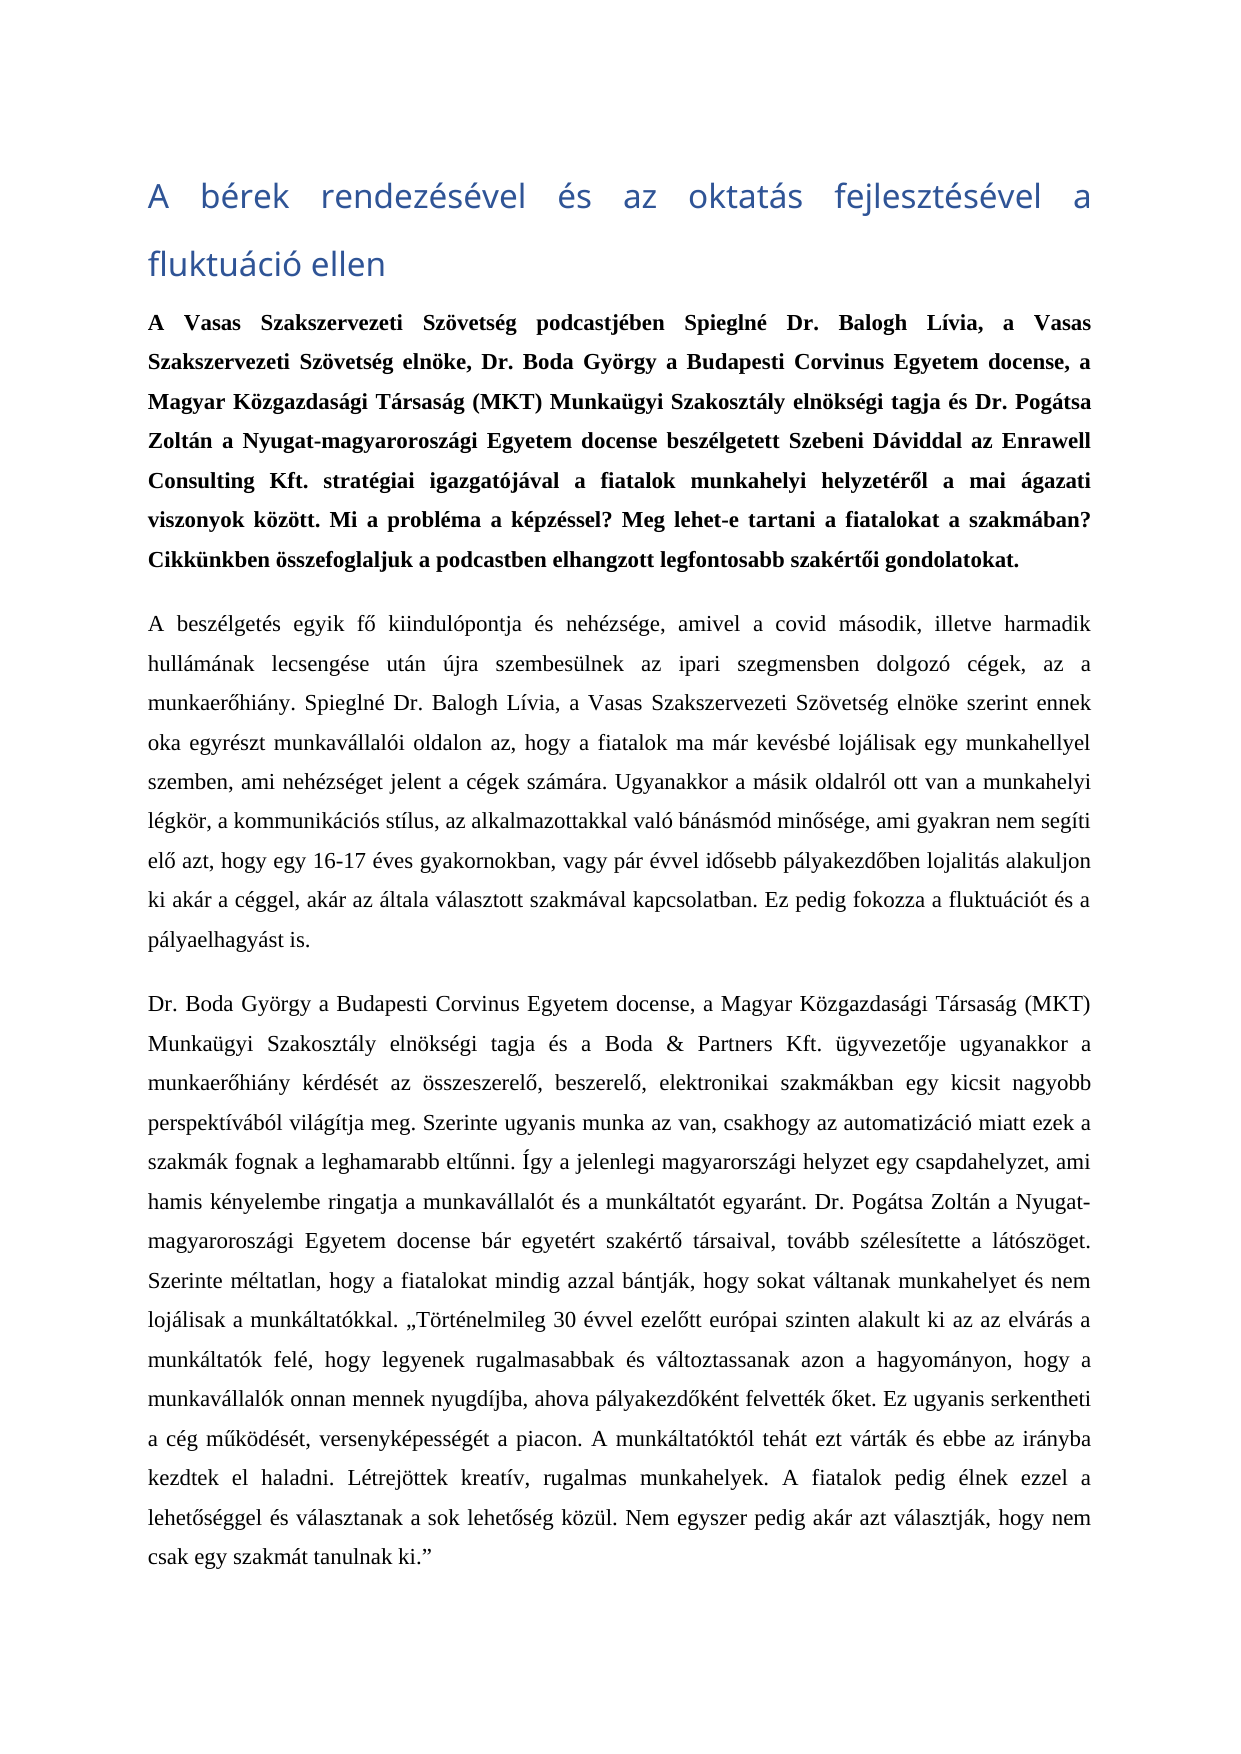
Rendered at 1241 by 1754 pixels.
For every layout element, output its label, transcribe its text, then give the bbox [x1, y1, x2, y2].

text A Vasas Szakszervezeti Szövetség podcastjében Spieglné Dr. Balogh Lívia, a Vasas Szakszervezeti Szövetség elnöke, Dr. Boda György a Budapesti Corvinus Egyetem docense, a Magyar Közgazdasági Társaság (MKT) Munkaügyi Szakosztály elnökségi tagja és Dr. Pogátsa Zoltán a Nyugat-magyaroroszági Egyetem docense beszélgetett Szebeni Dáviddal az Enrawell Consulting Kft. stratégiai igazgatójával a fiatalok munkahelyi helyzetéről a mai ágazati viszonyok között. Mi a probléma a képzéssel? Meg lehet-e tartani a fiatalokat a szakmában? Cikkünkben összefoglaljuk a podcastben elhangzott legfontosabb szakértői gondolatokat. [148, 309, 1093, 572]
text Dr. Boda György a Budapesti Corvinus Egyetem docense, a Magyar Közgazdasági Társaság (MKT) Munkaügyi Szakosztály elnökségi tagja és a Boda & Partners Kft. ügyvezetője ugyanakkor a munkaerőhiány kérdését az összeszerelő, beszerelő, elektronikai szakmákban egy kicsit nagyobb perspektívából világítja meg. Szerinte ugyanis munka az van, csakhogy az automatizáció miatt ezek a szakmák fognak a leghamarabb eltűnni. Így a jelenlegi magyarországi helyzet egy csapdahelyzet, ami hamis kényelembe ringatja a munkavállalót és a munkáltatót egyaránt. Dr. Pogátsa Zoltán a Nyugat-magyaroroszági Egyetem docense bár egyetért szakértő társaival, tovább szélesítette a látószöget. Szerinte méltatlan, hogy a fiatalokat mindig azzal bántják, hogy sokat váltanak munkahelyet és nem lojálisak a munkáltatókkal. „Történelmileg 30 évvel ezelőtt európai szinten alakult ki az az elvárás a munkáltatók felé, hogy legyenek rugalmasabbak és változtassanak azon a hagyományon, hogy a munkavállalók onnan mennek nyugdíjba, ahova pályakezdőként felvették őket. Ez ugyanis serkentheti a cég működését, versenyképességét a piacon. A munkáltatóktól tehát ezt várták és ebbe az irányba kezdtek el haladni. Létrejöttek kreatív, rugalmas munkahelyek. A fiatalok pedig élnek ezzel a lehetőséggel és választanak a sok lehetőség közül. Nem egyszer pedig akár azt választják, hogy nem csak egy szakmát tanulnak ki.” [148, 991, 1093, 1569]
subtitle A bérek rendezésével és az oktatás fejlesztésével a fluktuáció ellen [148, 173, 1093, 286]
text A beszélgetés egyik fő kiindulópontja és nehézsége, amivel a covid második, illetve harmadik hullámának lecsengése után újra szembesülnek az ipari szegmensben dolgozó cégek, az a munkaerőhiány. Spieglné Dr. Balogh Lívia, a Vasas Szakszervezeti Szövetség elnöke szerint ennek oka egyrészt munkavállalói oldalon az, hogy a fiatalok ma már kevésbé lojálisak egy munkahellyel szemben, ami nehézséget jelent a cégek számára. Ugyanakkor a másik oldalról ott van a munkahelyi légkör, a kommunikációs stílus, az alkalmazottakkal való bánásmód minősége, ami gyakran nem segíti elő azt, hogy egy 16-17 éves gyakornokban, vagy pár évvel idősebb pályakezdőben lojalitás alakuljon ki akár a céggel, akár az általa választott szakmával kapcsolatban. Ez pedig fokozza a fluktuációt és a pályaelhagyást is. [148, 610, 1093, 952]
